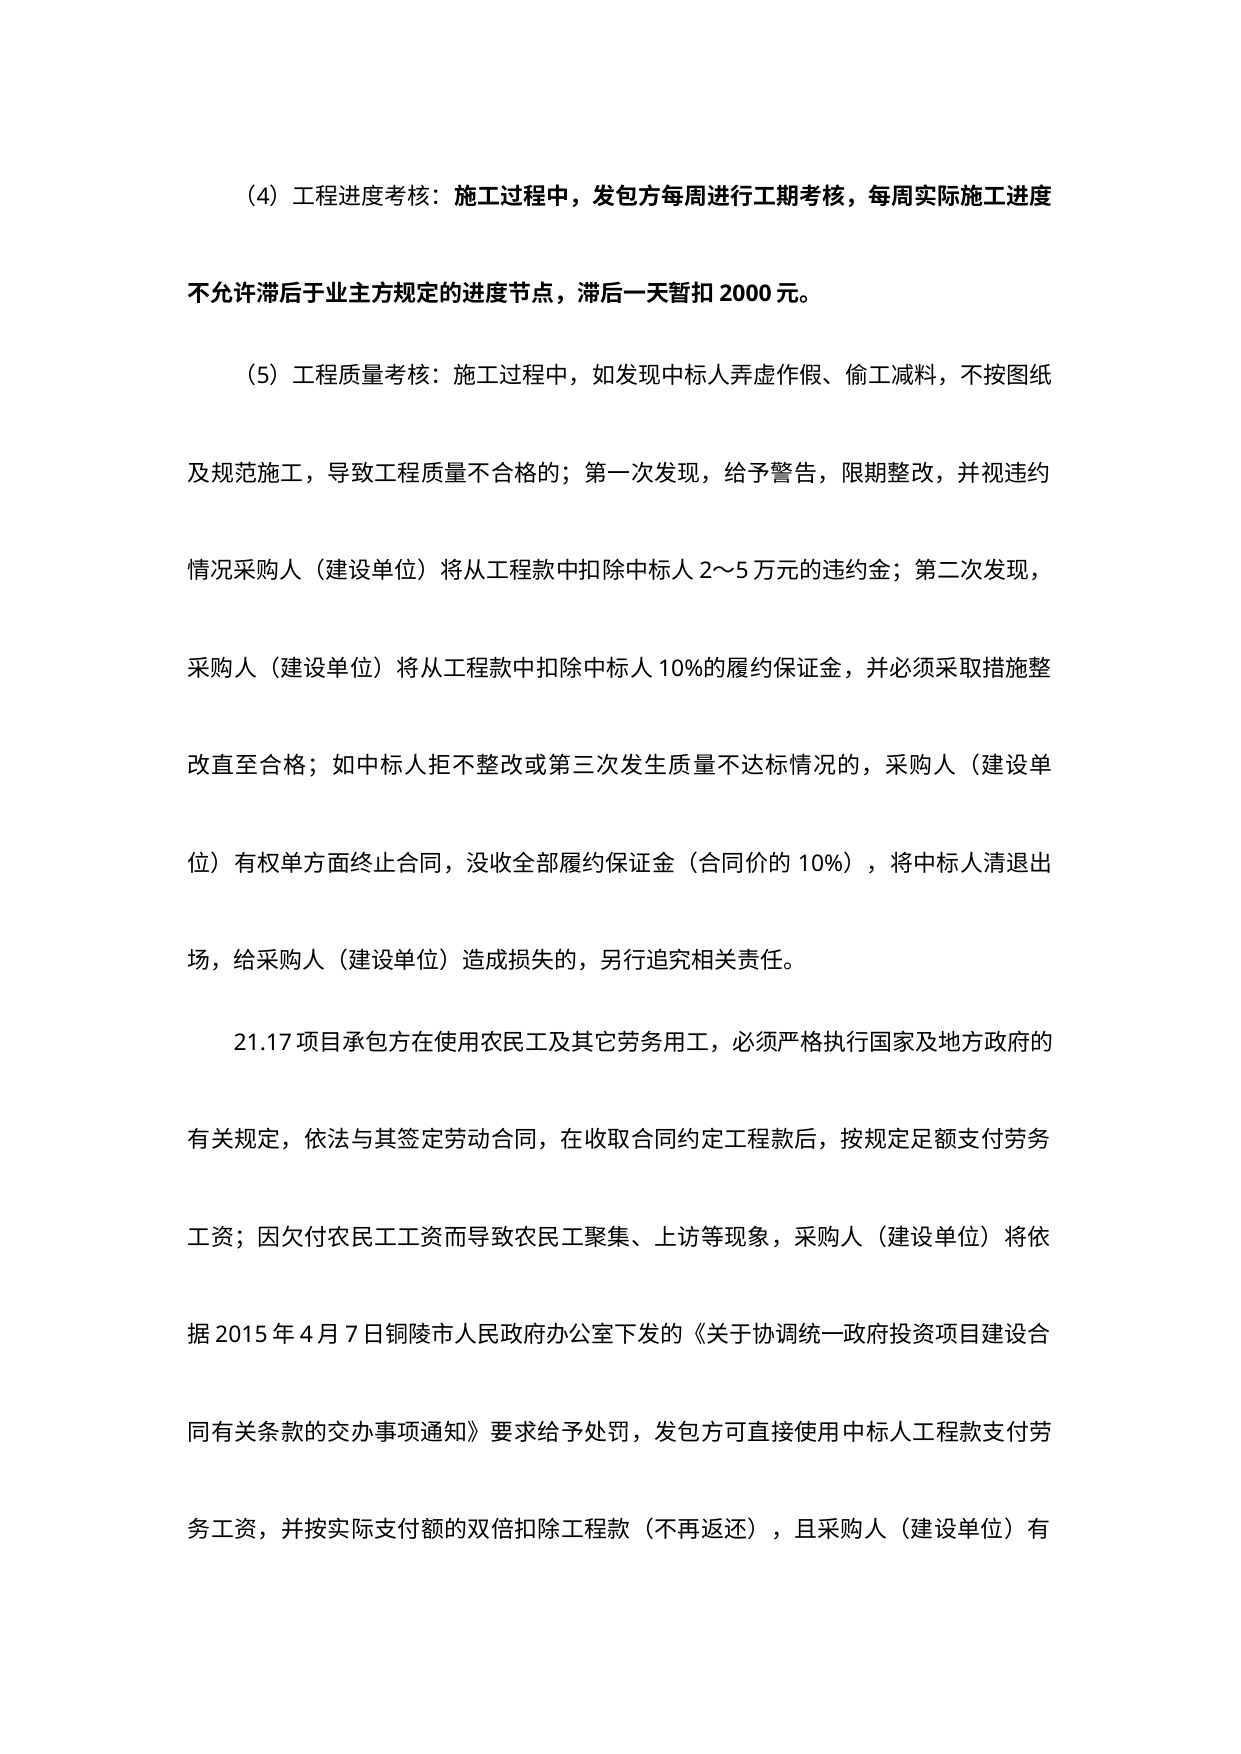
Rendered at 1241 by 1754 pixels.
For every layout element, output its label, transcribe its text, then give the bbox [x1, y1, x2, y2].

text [187, 1008, 1053, 1560]
text （5）工程质量考核：施工过程中，如发现中标人弄虚作假、偷工减料，不按图纸及规范施工，导致工程质量不合格的；第一次发现，给予警告，限期整改，并视违约情况采购人（建设单位）将从工程款中扣除中标人2～5万元的违约金；第二次发现，采购人（建设单位）将从工程款中扣除中标人10%的履约保证金，并必须采取措施整改直至合格；如中标人拒不整改或第三次发生质量不达标情况的，采购人（建设单位）有权单方面终止合同，没收全部履约保证金（合同价的10%），将中标人清退出场，给采购人（建设单位）造成损失的，另行追究相关责任。 [187, 341, 1053, 991]
text （4）工程进度考核：施工过程中，发包方每周进行工期考核，每周实际施工进度不允许滞后于业主方规定的进度节点，滞后一天暂扣2000元。 [187, 162, 1053, 324]
